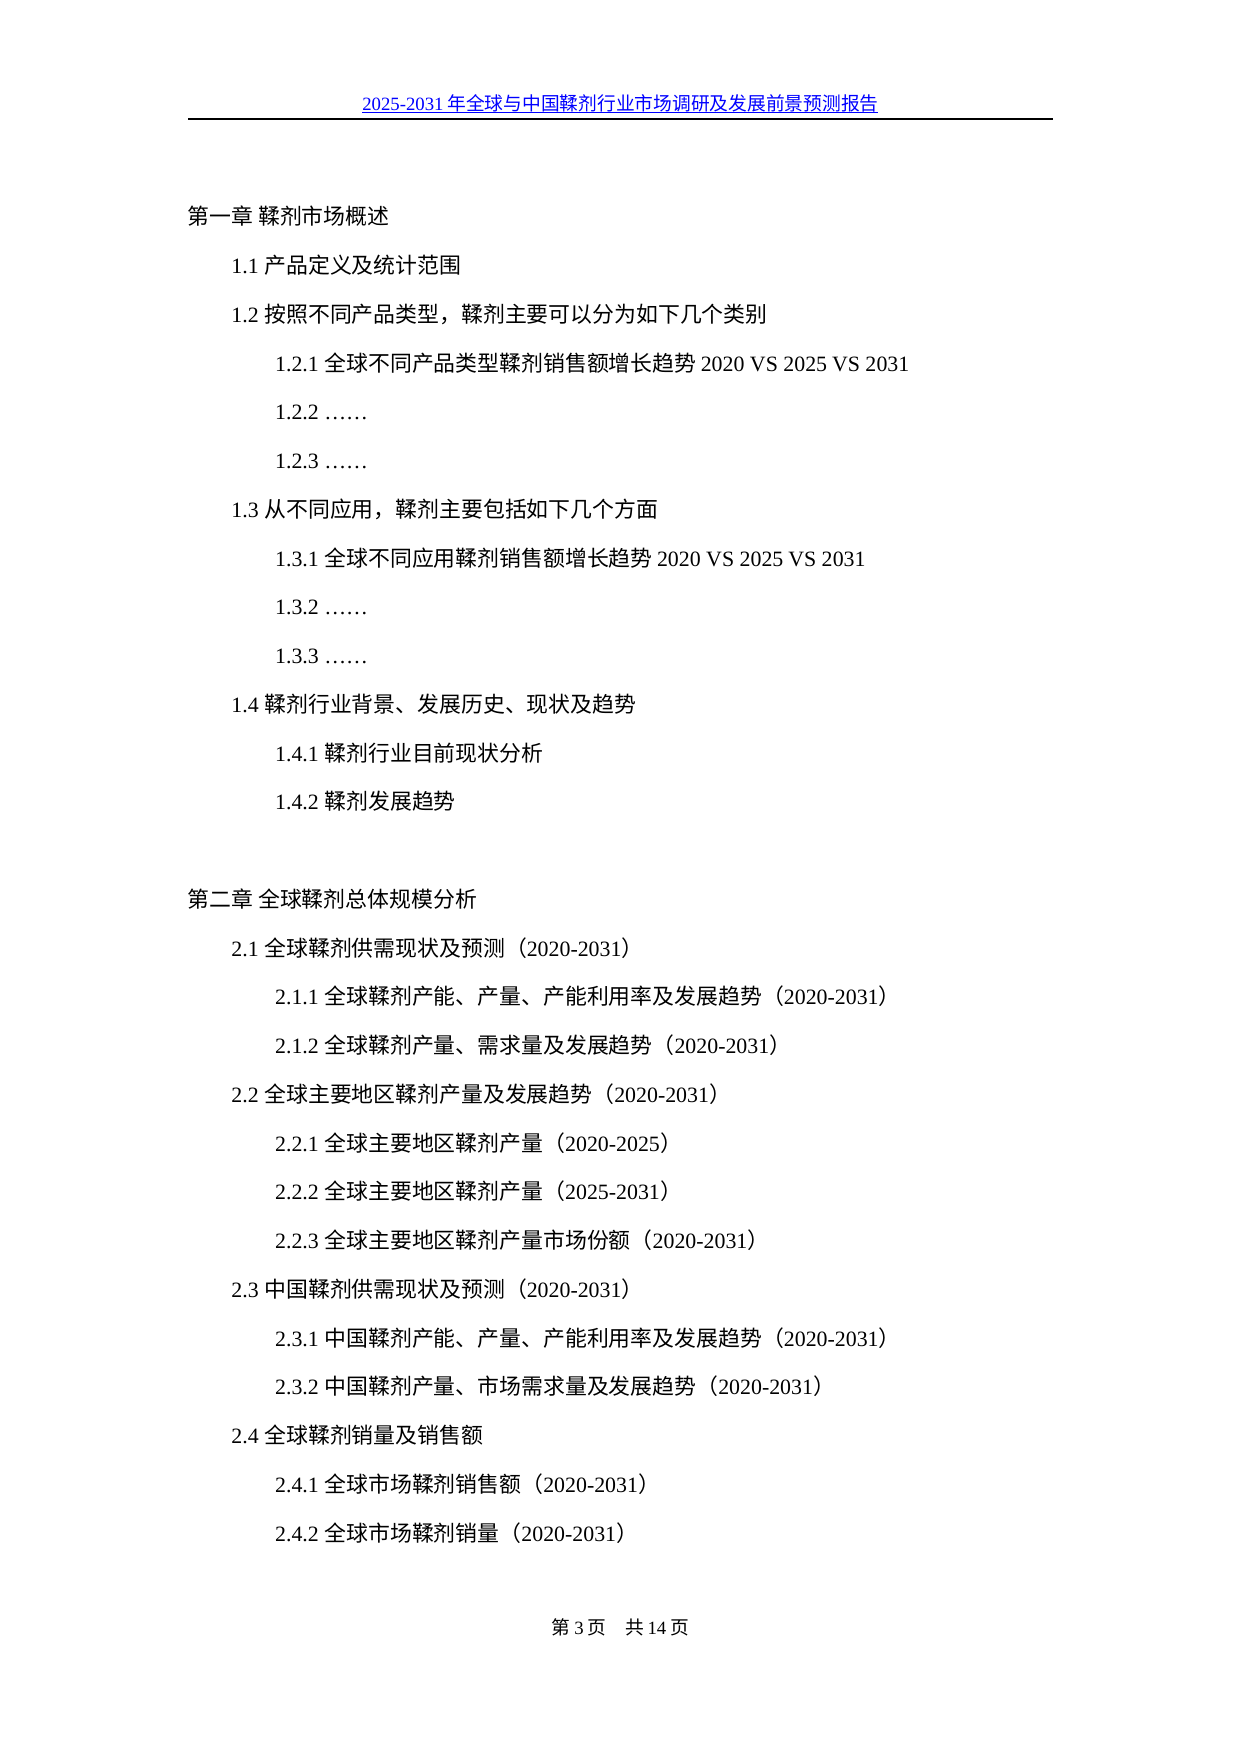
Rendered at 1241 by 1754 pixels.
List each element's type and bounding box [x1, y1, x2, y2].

text [187, 150, 1053, 1548]
